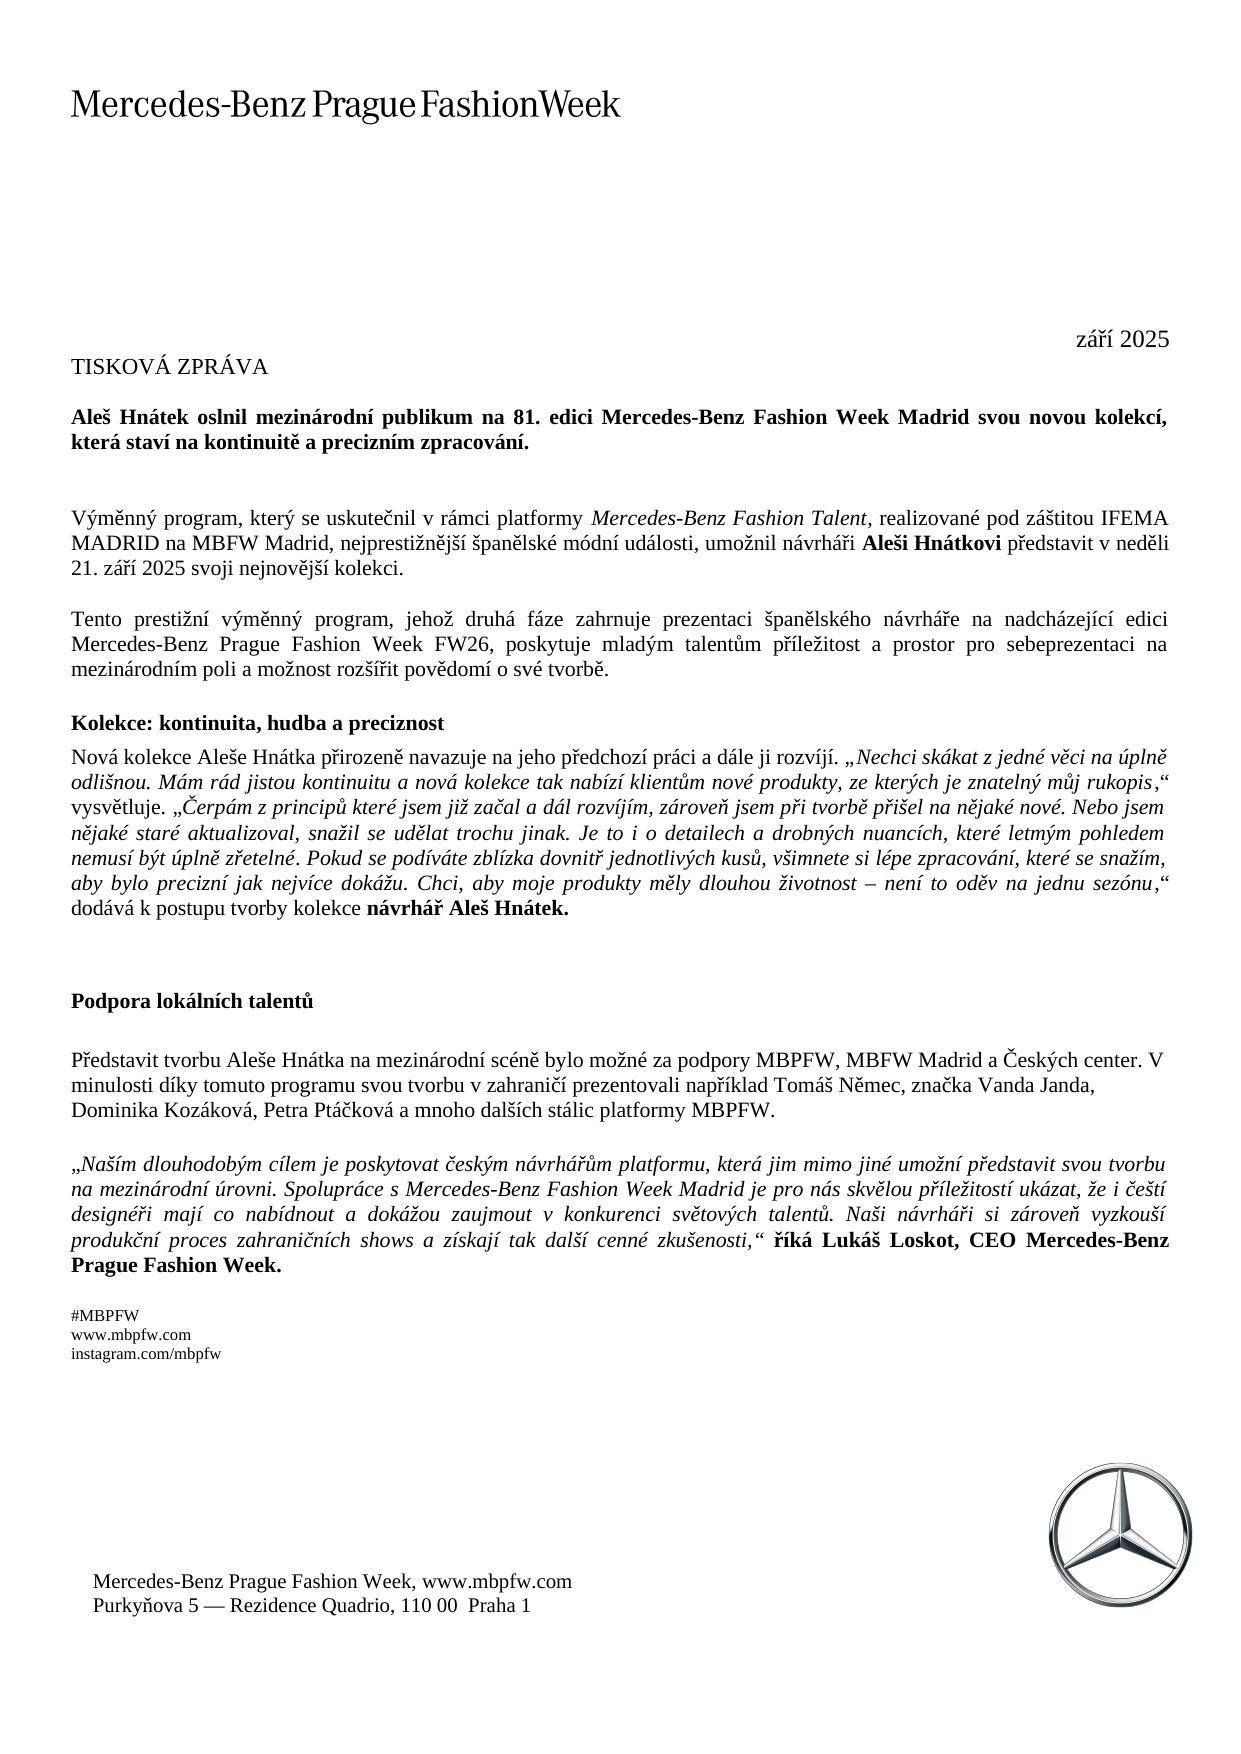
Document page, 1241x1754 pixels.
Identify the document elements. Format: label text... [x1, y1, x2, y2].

text Aleš Hnátek oslnil mezinárodní publikum na 81. edici Mercedes-Benz Fashion Week Madrid svou novou kolekcí, která staví na kontinuitě a precizním zpracování. [71, 404, 1169, 454]
text www.mbpfw.com [71, 1325, 1169, 1344]
text Představit tvorbu Aleše Hnátka na mezinárodní scéně bylo možné za podpory MBPFW, MBFW Madrid a Českých center. V minulosti díky tomuto programu svou tvorbu v zahraničí prezentovali například Tomáš Němec, značka Vanda Janda, Dominika Kozáková, Petra Ptáčková a mnoho dalších stálic platformy MBPFW. [71, 1047, 1169, 1122]
text instagram.com/mbpfw [71, 1344, 1169, 1363]
text Tento prestižní výměnný program, jehož druhá fáze zahrnuje prezentaci španělského návrháře na nadcházející edici Mercedes-Benz Prague Fashion Week FW26, poskytuje mladým talentům příležitost a prostor pro sebeprezentaci na mezinárodním poli a možnost rozšířit povědomí o své tvorbě. [71, 606, 1169, 681]
picture [70, 89, 622, 125]
picture [1047, 1461, 1194, 1609]
text „Naším dlouhodobým cílem je poskytovat českým návrhářům platformu, která jim mimo jiné umožní představit svou tvorbu na mezinárodní úrovni. Spolupráce s Mercedes-Benz Fashion Week Madrid je pro nás skvělou příležitostí ukázat, že i čeští designéři mají co nabídnout a dokážou zaujmout v konkurenci světových talentů. Naši návrháři si zároveň vyzkouší produkční proces zahraničních shows a získají tak další cenné zkušenosti,“ říká Lukáš Loskot, CEO Mercedes-Benz Prague Fashion Week. [71, 1151, 1169, 1277]
text září 2025 [71, 324, 1169, 353]
text Výměnný program, který se uskutečnil v rámci platformy Mercedes-Benz Fashion Talent, realizované pod záštitou IFEMA MADRID na MBFW Madrid, nejprestižnější španělské módní události, umožnil návrháři Aleši Hnátkovi představit v neděli 21. září 2025 svoji nejnovější kolekci. [71, 505, 1169, 580]
text TISKOVÁ ZPRÁVA [71, 353, 1169, 379]
text Nová kolekce Aleše Hnátka přirozeně navazuje na jeho předchozí práci a dále ji rozvíjí. „Nechci skákat z jedné věci na úplně odlišnou. Mám rád jistou kontinuitu a nová kolekce tak nabízí klientům nové produkty, ze kterých je znatelný můj rukopis,“ vysvětluje. „Čerpám z principů které jsem již začal a dál rozvíjím, zároveň jsem při tvorbě přišel na nějaké nové. Nebo jsem nějaké staré aktualizoval, snažil se udělat trochu jinak. Je to i o detailech a drobných nuancích, které letmým pohledem nemusí být úplně zřetelné. Pokud se podíváte zblízka dovnitř jednotlivých kusů, všimnete si lépe zpracování, které se snažím, aby bylo precizní jak nejvíce dokážu. Chci, aby moje produkty měly dlouhou životnost – není to oděv na jednu sezónu,“ dodává k postupu tvorby kolekce návrhář Aleš Hnátek. [71, 744, 1169, 920]
subtitle Kolekce: kontinuita, hudba a preciznost [71, 710, 1169, 736]
subtitle Podpora lokálních talentů [71, 988, 1169, 1013]
text #MBPFW [71, 1306, 1169, 1325]
